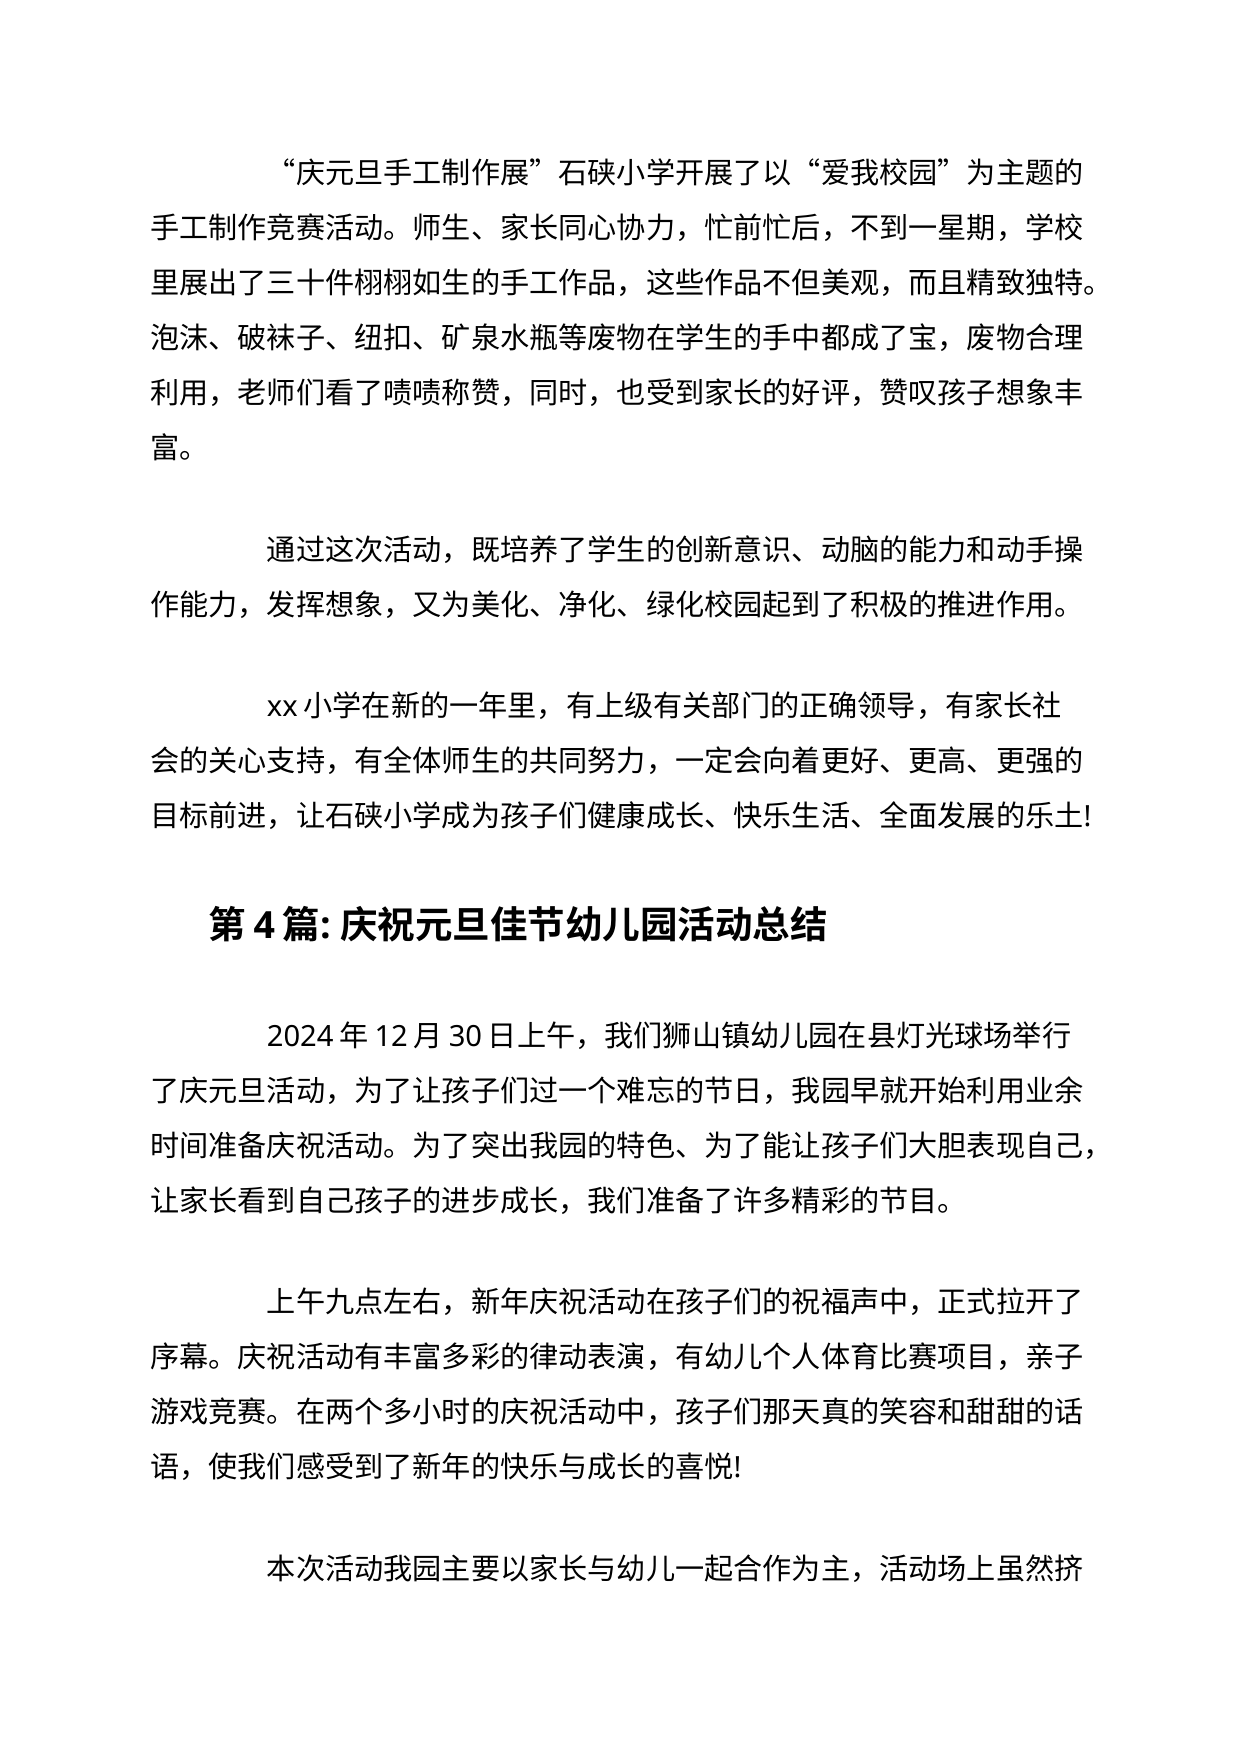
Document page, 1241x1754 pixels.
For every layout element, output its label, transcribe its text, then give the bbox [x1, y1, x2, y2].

text “庆元旦手工制作展”石硖小学开展了以“爱我校园”为主题的手工制作竞赛活动。师生、家长同心协力，忙前忙后，不到一星期，学校里展出了三十件栩栩如生的手工作品，这些作品不但美观，而且精致独特。泡沫、破袜子、纽扣、矿泉水瓶等废物在学生的手中都成了宝，废物合理利用，老师们看了啧啧称赞，同时，也受到家长的好评，赞叹孩子想象丰富。 [150, 150, 1090, 467]
text 上午九点左右，新年庆祝活动在孩子们的祝福声中，正式拉开了序幕。庆祝活动有丰富多彩的律动表演，有幼儿个人体育比赛项目，亲子游戏竞赛。在两个多小时的庆祝活动中，孩子们那天真的笑容和甜甜的话语，使我们感受到了新年的快乐与成长的喜悦! [150, 1279, 1090, 1486]
text 第4篇: 庆祝元旦佳节幼儿园活动总结 [150, 895, 1090, 949]
text 2024年12月30日上午，我们狮山镇幼儿园在县灯光球场举行了庆元旦活动，为了让孩子们过一个难忘的节日，我园早就开始利用业余时间准备庆祝活动。为了突出我园的特色、为了能让孩子们大胆表现自己，让家长看到自己孩子的进步成长，我们准备了许多精彩的节目。 [150, 1012, 1090, 1219]
text 通过这次活动，既培养了学生的创新意识、动脑的能力和动手操作能力，发挥想象，又为美化、净化、绿化校园起到了积极的推进作用。 [150, 526, 1090, 623]
text xx小学在新的一年里，有上级有关部门的正确领导，有家长社会的关心支持，有全体师生的共同努力，一定会向着更好、更高、更强的目标前进，让石硖小学成为孩子们健康成长、快乐生活、全面发展的乐土! [150, 683, 1090, 835]
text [150, 1546, 1090, 1588]
